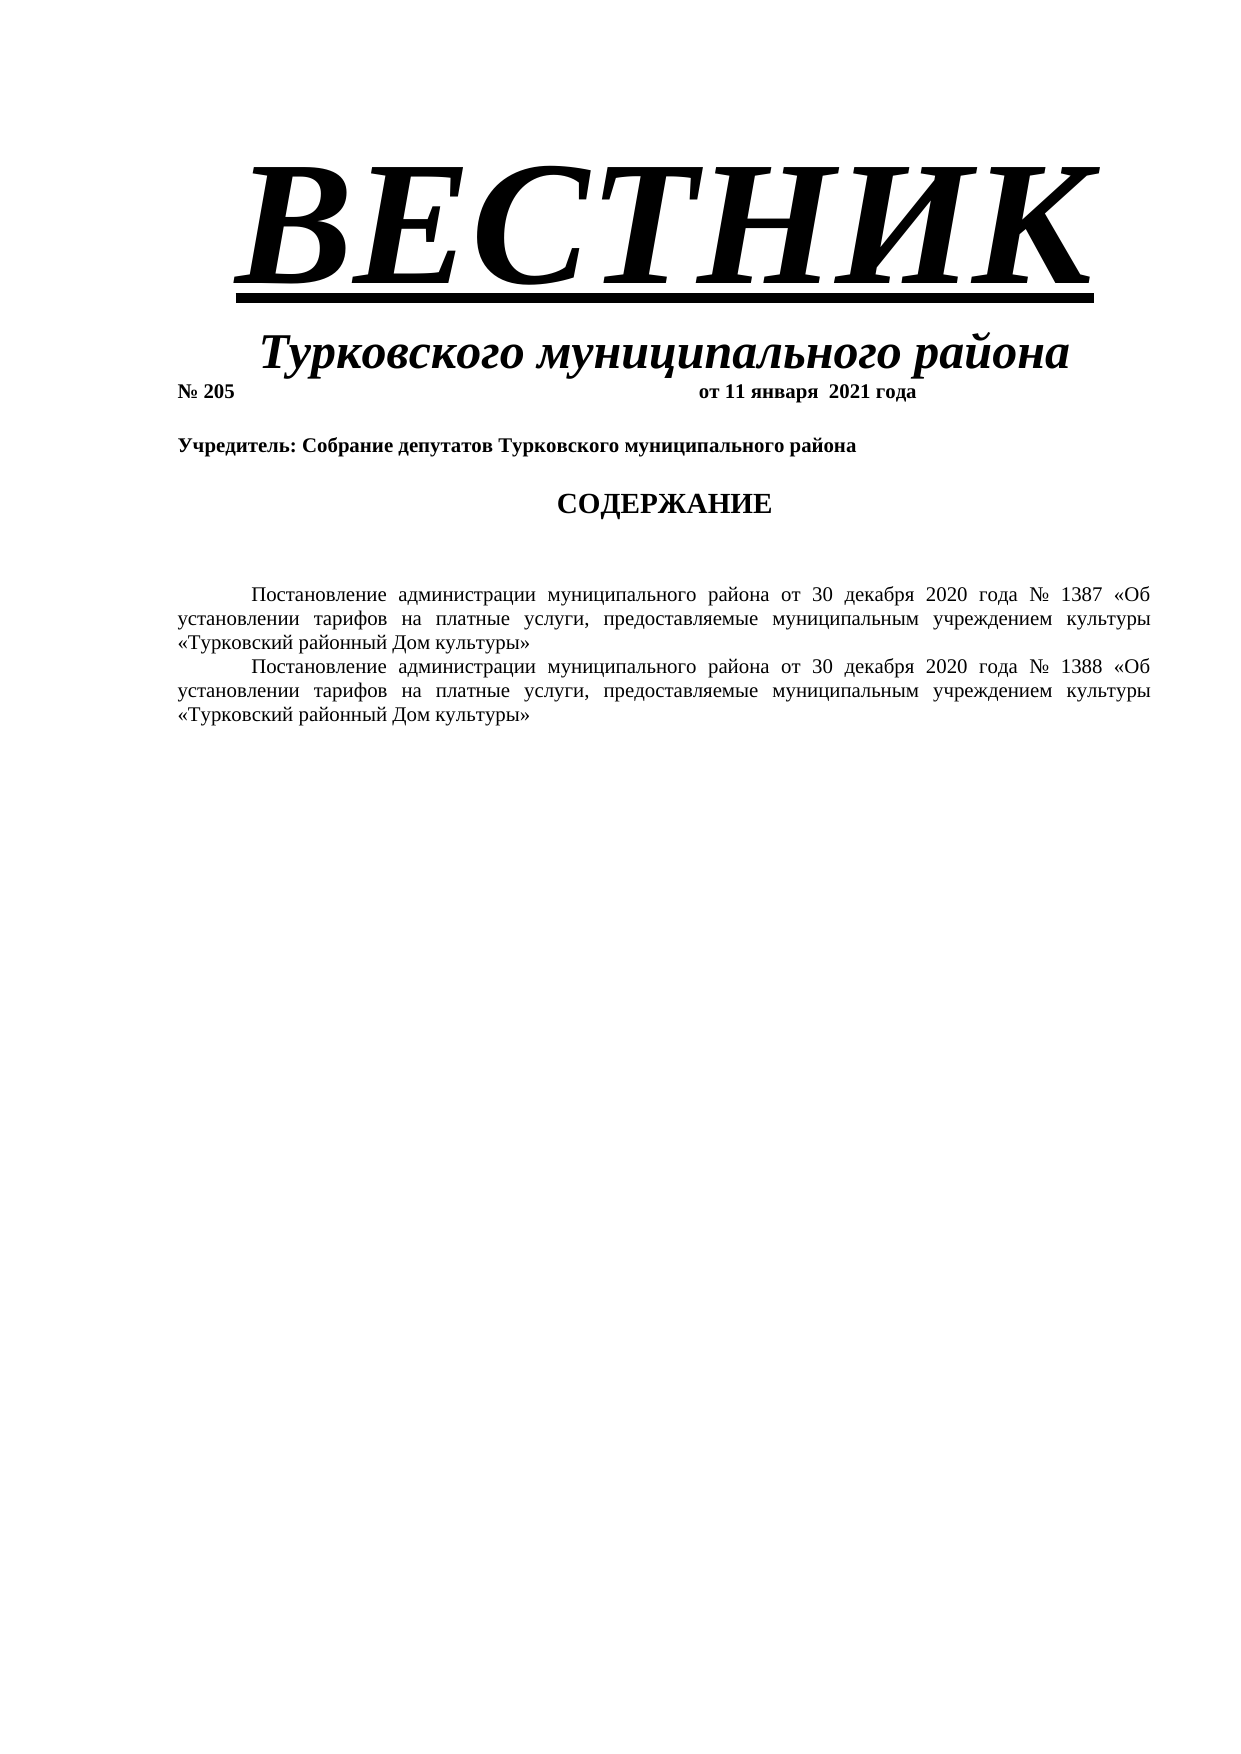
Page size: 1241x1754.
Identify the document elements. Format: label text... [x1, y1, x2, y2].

text Постановление администрации муниципального района от 30 декабря 2020 года № 1387 «Об установлении тарифов на платные услуги, предоставляемые муниципальным учреждением культуры «Турковский районный Дом культуры» [177, 582, 1152, 654]
text Учредитель: Собрание депутатов Турковского муниципального района [177, 432, 1152, 457]
text Постановление администрации муниципального района от 30 декабря 2020 года № 1388 «Об установлении тарифов на платные услуги, предоставляемые муниципальным учреждением культуры «Турковский районный Дом культуры» [177, 654, 1152, 726]
text Турковского муниципального района [177, 322, 1152, 379]
text СОДЕРЖАНИЕ [177, 486, 1152, 519]
text ВЕСТНИК [177, 118, 1152, 322]
text № 205 от 11 января 2021 года [177, 379, 1152, 403]
